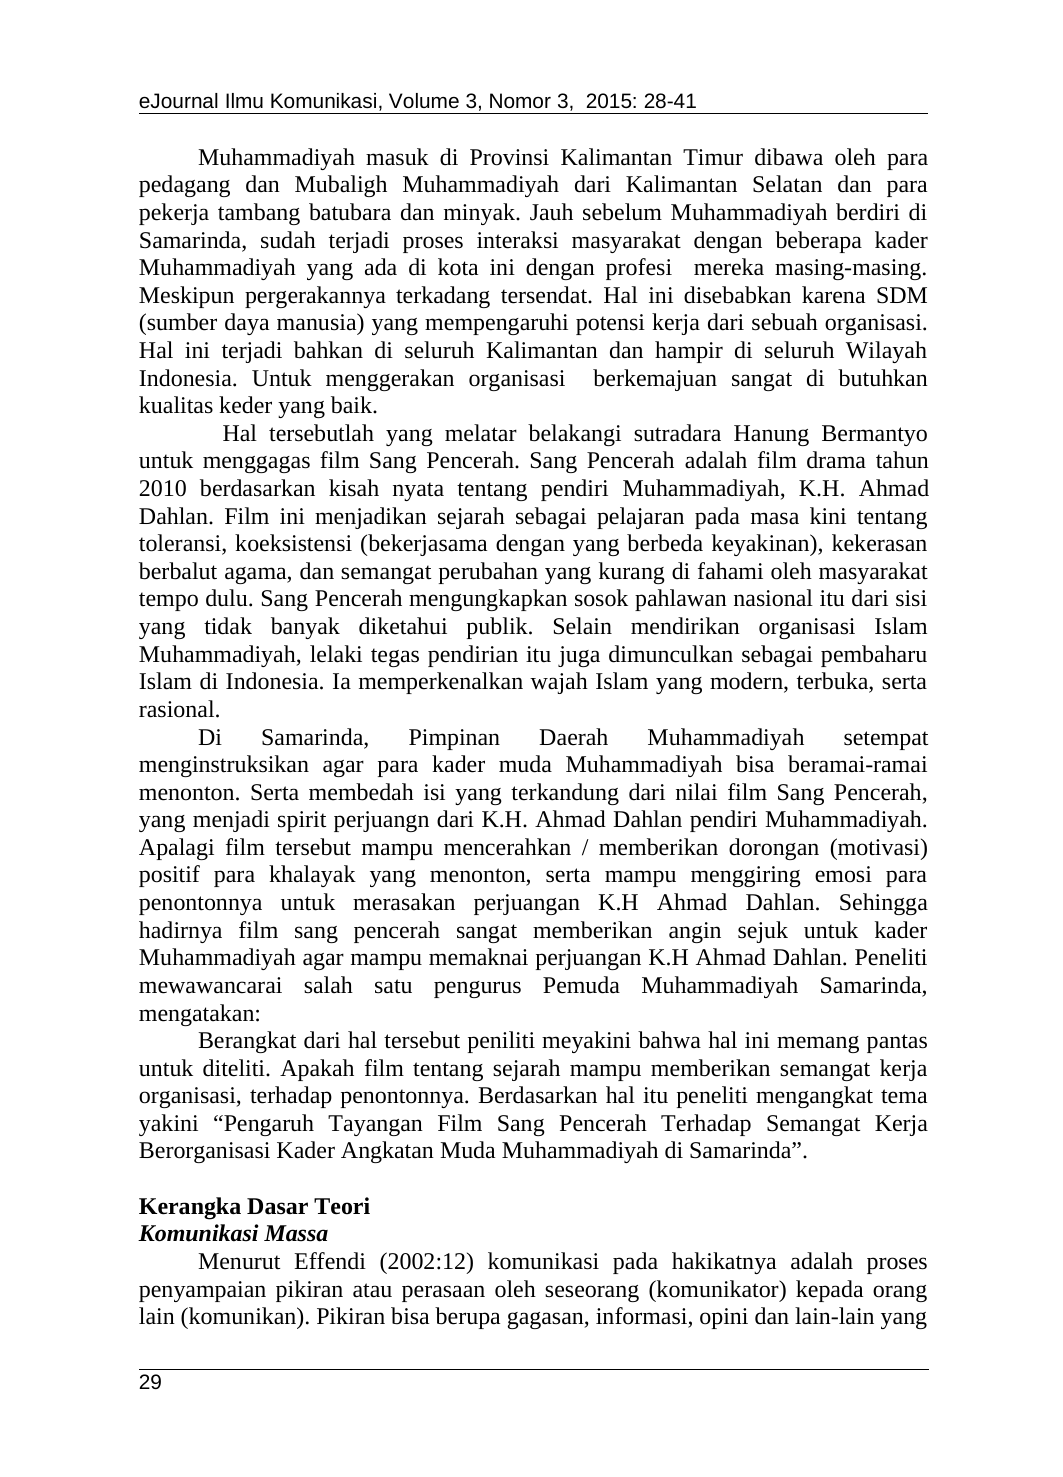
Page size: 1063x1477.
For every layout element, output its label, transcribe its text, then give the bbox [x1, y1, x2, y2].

text Kerangka Dasar Teori [139, 1192, 929, 1219]
text Hal tersebutlah yang melatar belakangi sutradara Hanung Bermantyo untuk menggagas film Sang Pencerah. Sang Pencerah adalah film drama tahun 2010 berdasarkan kisah nyata tentang pendiri Muhammadiyah, K.H. Ahmad Dahlan. Film ini menjadikan sejarah sebagai pelajaran pada masa kini tentang toleransi, koeksistensi (bekerjasama dengan yang berbeda keyakinan), kekerasan berbalut agama, dan semangat perubahan yang kurang di fahami oleh masyarakat tempo dulu. Sang Pencerah mengungkapkan sosok pahlawan nasional itu dari sisi yang tidak banyak diketahui publik. Selain mendirikan organisasi Islam Muhammadiyah, lelaki tegas pendirian itu juga dimunculkan sebagai pembaharu Islam di Indonesia. Ia memperkenalkan wajah Islam yang modern, terbuka, serta rasional. [139, 419, 929, 722]
text Berangkat dari hal tersebut peniliti meyakini bahwa hal ini memang pantas untuk diteliti. Apakah film tentang sejarah mampu memberikan semangat kerja organisasi, terhadap penontonnya. Berdasarkan hal itu peneliti mengangkat tema yakini “Pengaruh Tayangan Film Sang Pencerah Terhadap Semangat Kerja Berorganisasi Kader Angkatan Muda Muhammadiyah di Samarinda”. [139, 1026, 929, 1164]
text Muhammadiyah masuk di Provinsi Kalimantan Timur dibawa oleh para pedagang dan Mubaligh Muhammadiyah dari Kalimantan Selatan dan para pekerja tambang batubara dan minyak. Jauh sebelum Muhammadiyah berdiri di Samarinda, sudah terjadi proses interaksi masyarakat dengan beberapa kader Muhammadiyah yang ada di kota ini dengan profesi mereka masing-masing. Meskipun pergerakannya terkadang tersendat. Hal ini disebabkan karena SDM (sumber daya manusia) yang mempengaruhi potensi kerja dari sebuah organisasi. Hal ini terjadi bahkan di seluruh Kalimantan dan hampir di seluruh Wilayah Indonesia. Untuk menggerakan organisasi berkemajuan sangat di butuhkan kualitas keder yang baik. [139, 143, 929, 419]
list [139, 1247, 929, 1330]
text Komunikasi Massa [139, 1219, 929, 1247]
text Di Samarinda, Pimpinan Daerah Muhammadiyah setempat menginstruksikan agar para kader muda Muhammadiyah bisa beramai-ramai menonton. Serta membedah isi yang terkandung dari nilai film Sang Pencerah, yang menjadi spirit perjuangn dari K.H. Ahmad Dahlan pendiri Muhammadiyah. Apalagi film tersebut mampu mencerahkan / memberikan dorongan (motivasi) positif para khalayak yang menonton, serta mampu menggiring emosi para penontonnya untuk merasakan perjuangan K.H Ahmad Dahlan. Sehingga hadirnya film sang pencerah sangat memberikan angin sejuk untuk kader Muhammadiyah agar mampu memaknai perjuangan K.H Ahmad Dahlan. Peneliti mewawancarai salah satu pengurus Pemuda Muhammadiyah Samarinda, mengatakan: [139, 722, 929, 1026]
